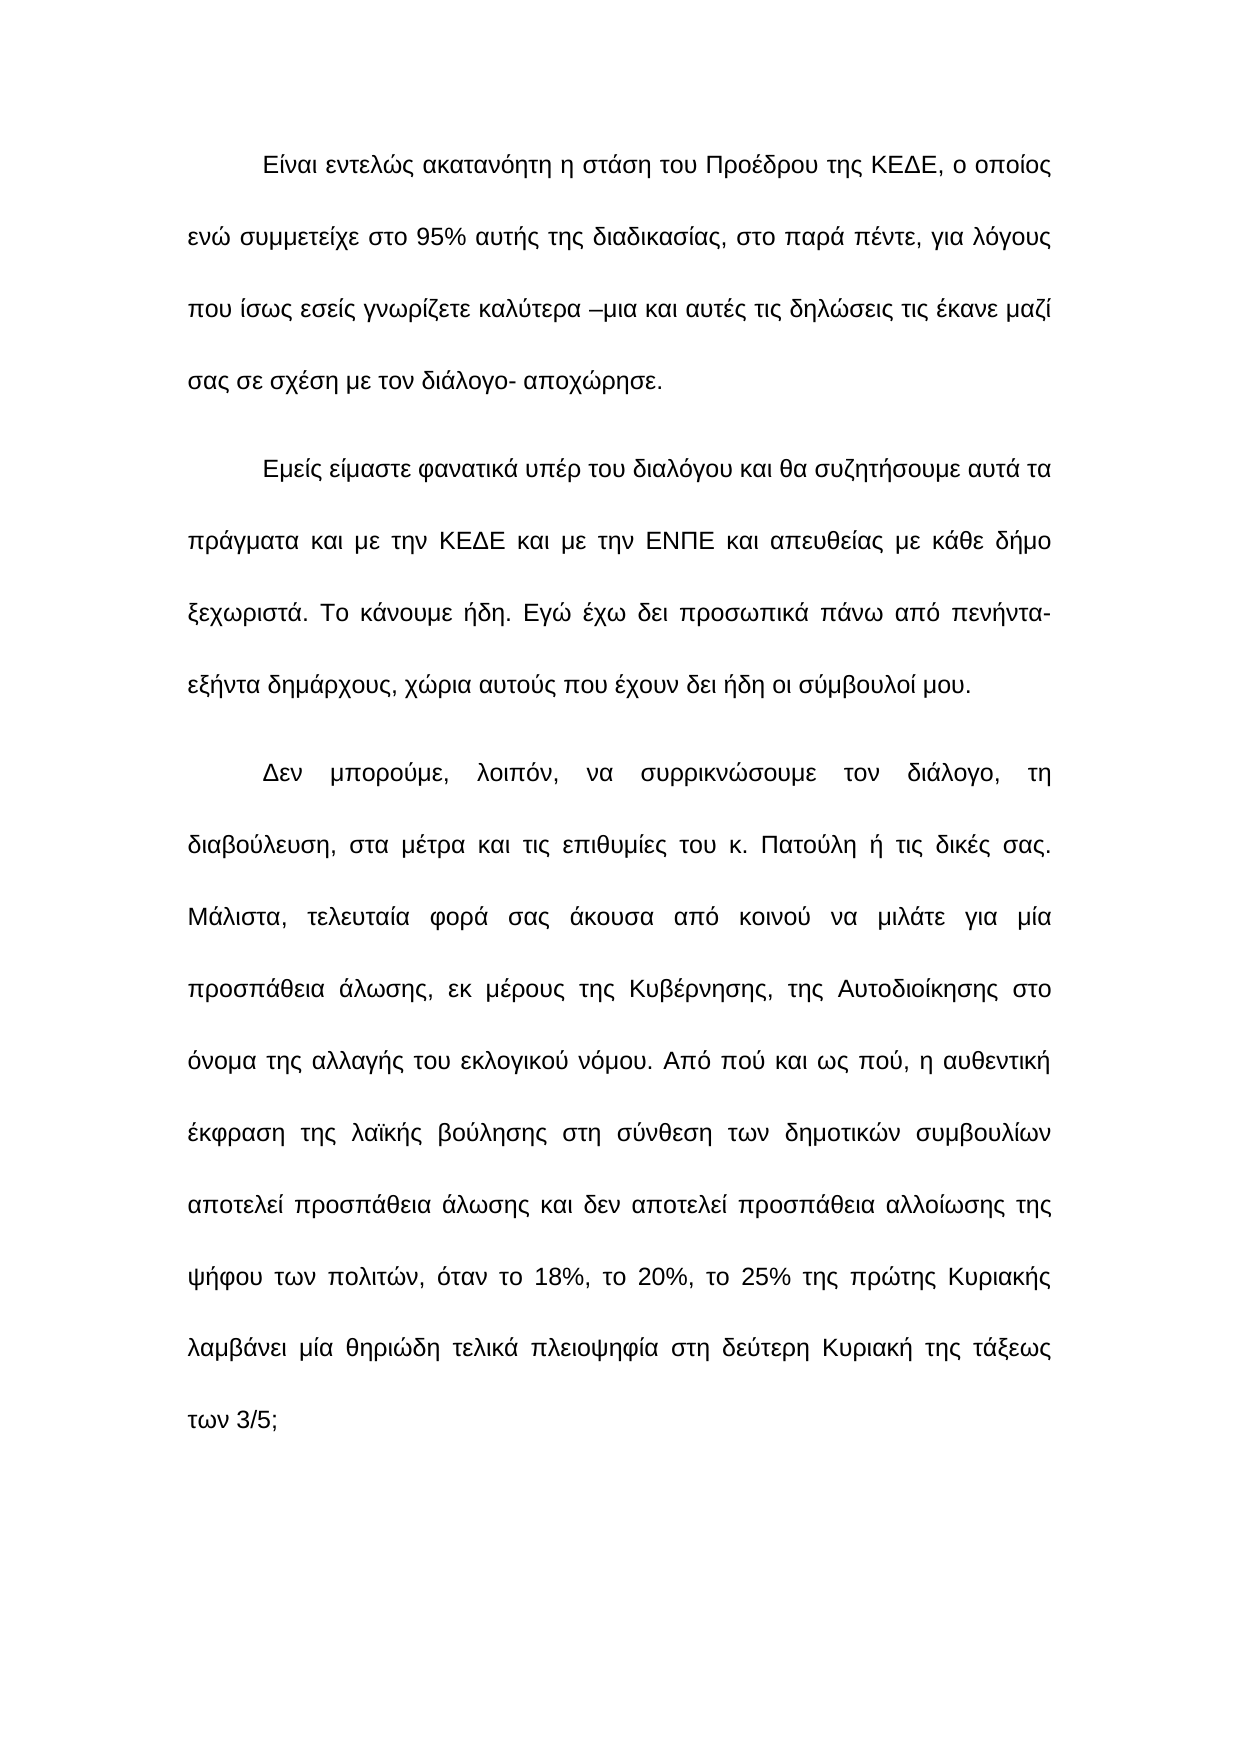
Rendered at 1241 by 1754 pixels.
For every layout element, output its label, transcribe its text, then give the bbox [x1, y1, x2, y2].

text Είναι εντελώς ακατανόητη η στάση του Προέδρου της ΚΕΔΕ, ο οποίος ενώ συμμετείχε στο 95% αυτής της διαδικασίας, στο παρά πέντε, για λόγους που ίσως εσείς γνωρίζετε καλύτερα –μια και αυτές τις δηλώσεις τις έκανε μαζί σας σε σχέση με τον διάλογο- αποχώρησε. [187, 150, 1053, 394]
text Εμείς είμαστε φανατικά υπέρ του διαλόγου και θα συζητήσουμε αυτά τα πράγματα και με την ΚΕΔΕ και με την ΕΝΠΕ και απευθείας με κάθε δήμο ξεχωριστά. Το κάνουμε ήδη. Εγώ έχω δει προσωπικά πάνω από πενήντα-εξήντα δημάρχους, χώρια αυτούς που έχουν δει ήδη οι σύμβουλοί μου. [187, 454, 1053, 698]
text Δεν μπορούμε, λοιπόν, να συρρικνώσουμε τον διάλογο, τη διαβούλευση, στα μέτρα και τις επιθυμίες του κ. Πατούλη ή τις δικές σας. Μάλιστα, τελευταία φορά σας άκουσα από κοινού να μιλάτε για μία προσπάθεια άλωσης, εκ μέρους της Κυβέρνησης, της Αυτοδιοίκησης στο όνομα της αλλαγής του εκλογικού νόμου. Από πού και ως πού, η αυθεντική έκφραση της λαϊκής βούλησης στη σύνθεση των δημοτικών συμβουλίων αποτελεί προσπάθεια άλωσης και δεν αποτελεί προσπάθεια αλλοίωσης της ψήφου των πολιτών, όταν το 18%, το 20%, το 25% της πρώτης Κυριακής λαμβάνει μία θηριώδη τελικά πλειοψηφία στη δεύτερη Κυριακή της τάξεως των 3/5; [187, 758, 1053, 1434]
